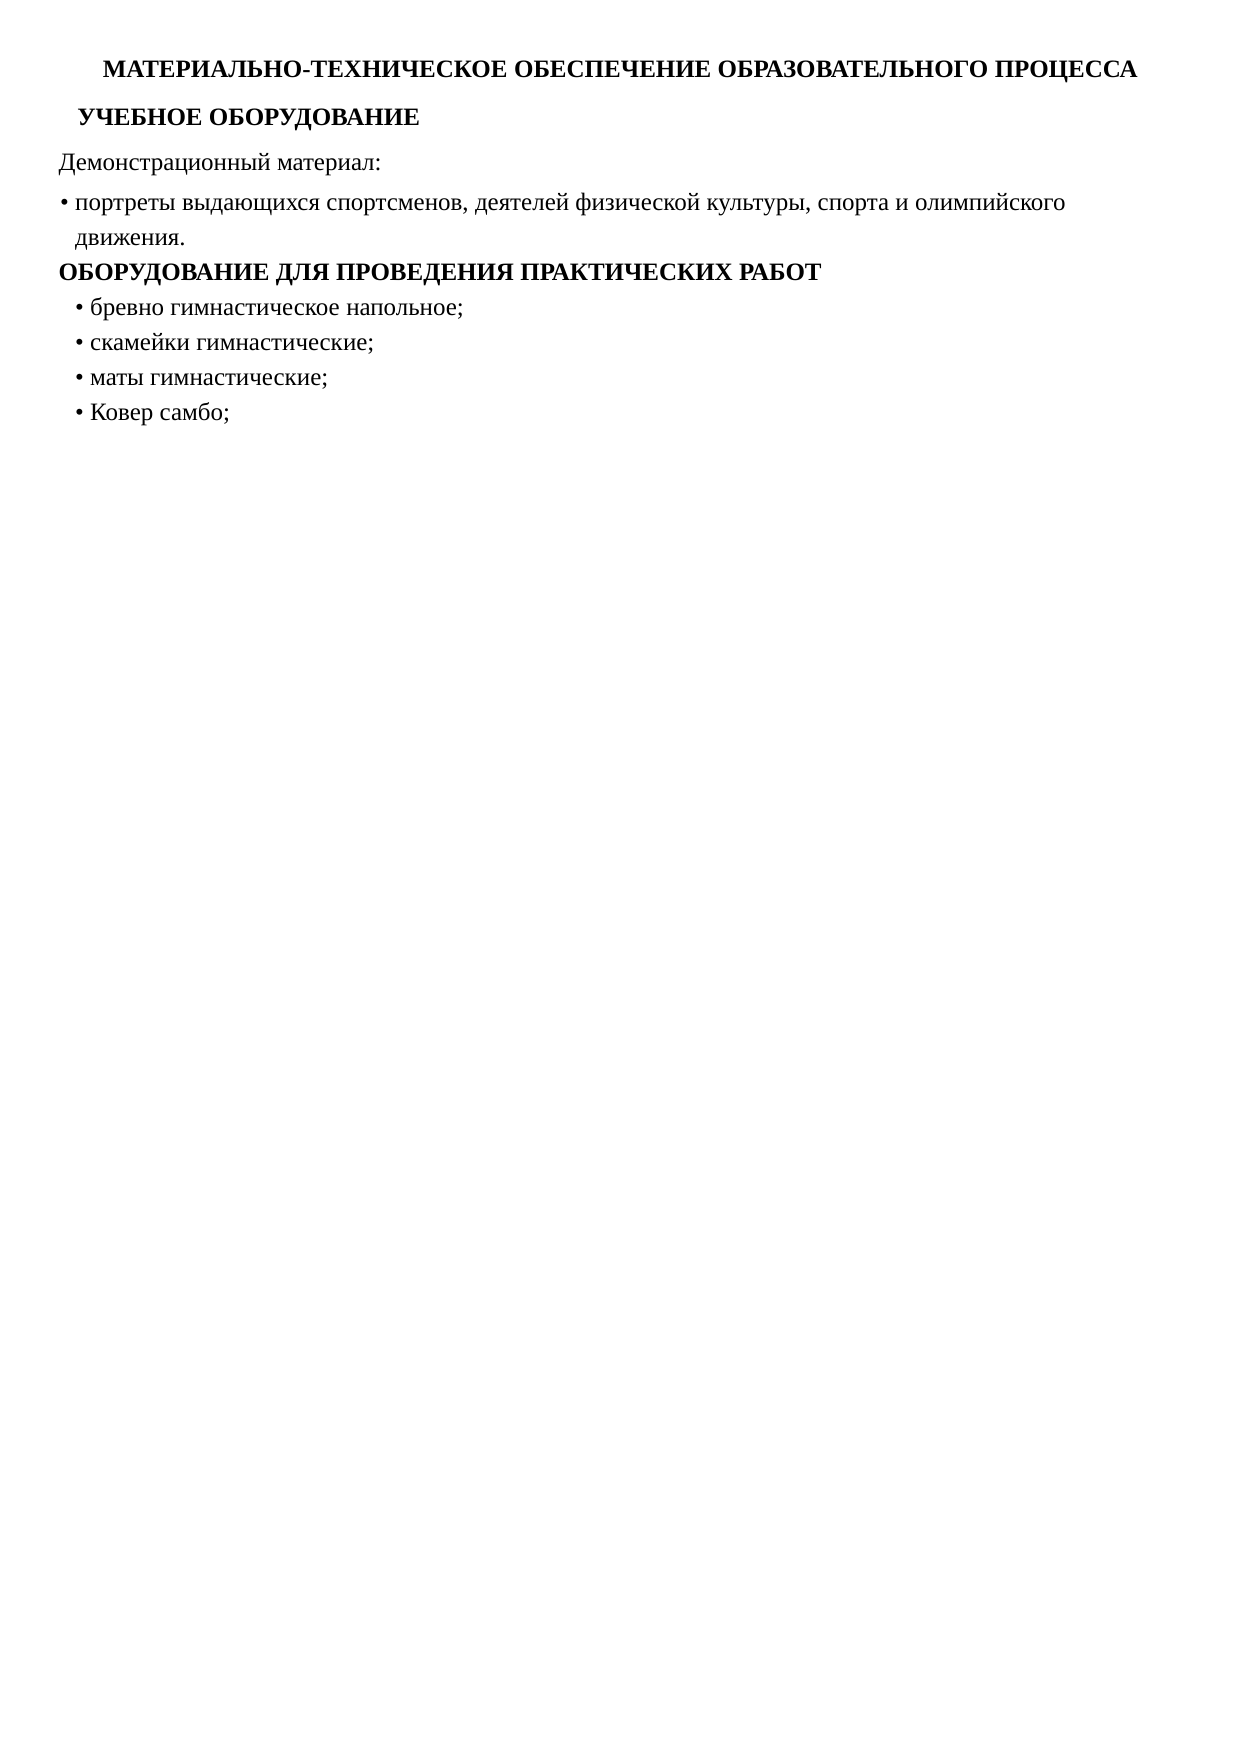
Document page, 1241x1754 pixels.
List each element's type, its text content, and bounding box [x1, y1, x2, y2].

text ОБОРУДОВАНИЕ ДЛЯ ПРОВЕДЕНИЯ ПРАКТИЧЕСКИХ РАБОТ [58, 257, 1182, 285]
list бревно гимнастическое напольное; [75, 292, 1182, 320]
list Ковер самбо; [75, 397, 1182, 425]
text Демонстрационный материал: [58, 147, 1182, 175]
list портреты выдающихся спортсменов, деятелей физической культуры, спорта и олимпийского движения. [60, 187, 1082, 251]
list маты гимнастические; [75, 362, 1182, 390]
text МАТЕРИАЛЬНО-ТЕХНИЧЕСКОЕ ОБЕСПЕЧЕНИЕ ОБРАЗОВАТЕЛЬНОГО ПРОЦЕССА [58, 54, 1182, 83]
list скамейки гимнастические; [75, 327, 1182, 355]
text УЧЕБНОЕ ОБОРУДОВАНИЕ [58, 102, 1182, 130]
